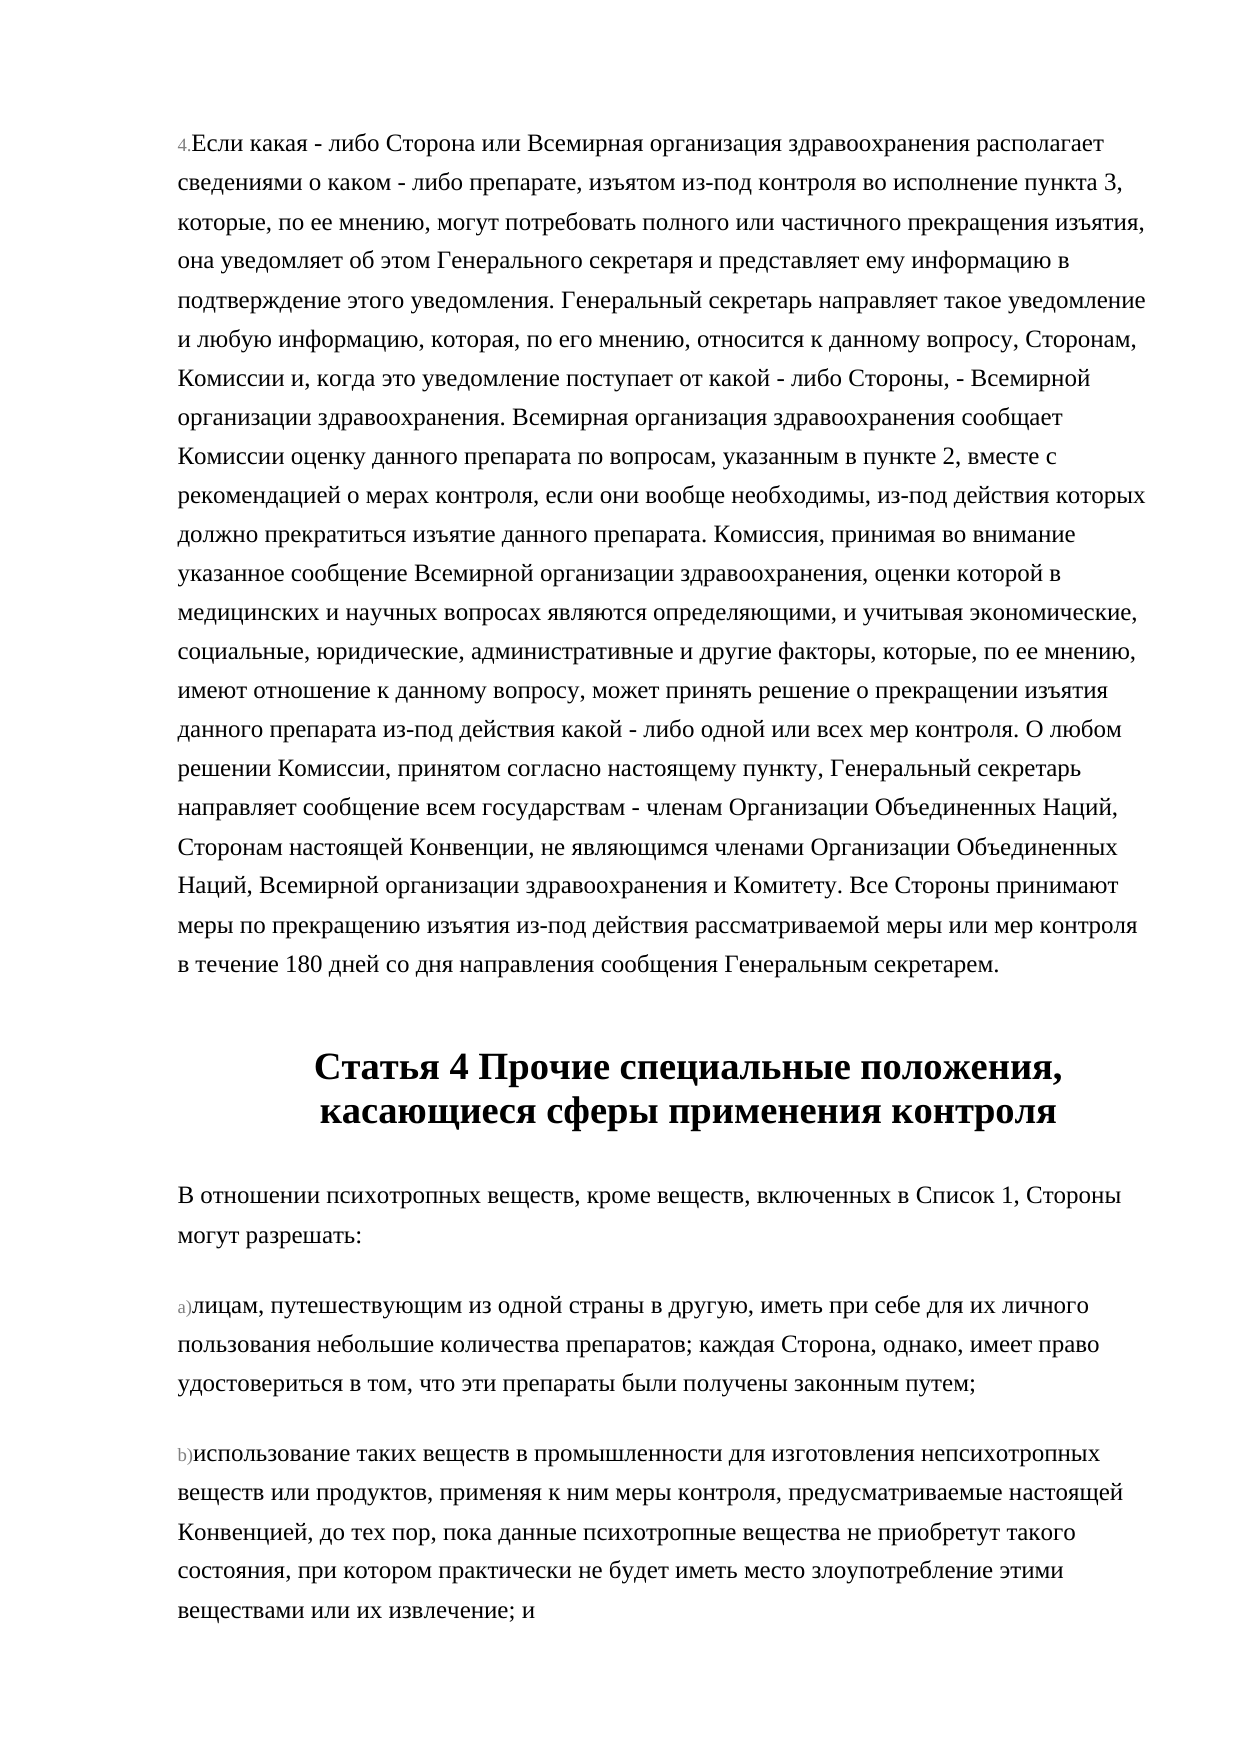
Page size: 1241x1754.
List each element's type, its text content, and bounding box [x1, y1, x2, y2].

text 4.Если какая - либо Сторона или Всемирная организация здравоохранения располагает сведениями о каком - либо препарате, изъятом из-под контроля во исполнение пункта 3, которые, по ее мнению, могут потребовать полного или частичного прекращения изъятия, она уведомляет об этом Генерального секретаря и представляет ему информацию в подтверждение этого уведомления. Генеральный секретарь направляет такое уведомление и любую информацию, которая, по его мнению, относится к данному вопросу, Сторонам, Комиссии и, когда это уведомление поступает от какой - либо Стороны, - Всемирной организации здравоохранения. Всемирная организация здравоохранения сообщает Комиссии оценку данного препарата по вопросам, указанным в пункте 2, вместе с рекомендацией о мерах контроля, если они вообще необходимы, из-под действия которых должно прекратиться изъятие данного препарата. Комиссия, принимая во внимание указанное сообщение Всемирной организации здравоохранения, оценки которой в медицинских и научных вопросах являются определяющими, и учитывая экономические, социальные, юридические, административные и другие факторы, которые, по ее мнению, имеют отношение к данному вопросу, может принять решение о прекращении изъятия данного препарата из-под действия какой - либо одной или всех мер контроля. О любом решении Комиссии, принятом согласно настоящему пункту, Генеральный секретарь направляет сообщение всем государствам - членам Организации Объединенных Наций, Сторонам настоящей Конвенции, не являющимся членами Организации Объединенных Наций, Всемирной организации здравоохранения и Комитету. Все Стороны принимают меры по прекращению изъятия из-под действия рассматриваемой меры или мер контроля в течение 180 дней со дня направления сообщения Генеральным секретарем. [177, 118, 1152, 977]
text В отношении психотропных веществ, кроме веществ, включенных в Список 1, Стороны могут разрешать: [177, 1170, 1152, 1248]
text Статья 4 Прочие специальные положения, касающиеся сферы применения контроля [225, 1043, 1152, 1132]
text a)лицам, путешествующим из одной страны в другую, иметь при себе для их личного пользования небольшие количества препаратов; каждая Сторона, однако, имеет право удостовериться в том, что эти препараты были получены законным путем; [177, 1280, 1152, 1397]
text b)использование таких веществ в промышленности для изготовления непсихотропных веществ или продуктов, применяя к ним меры контроля, предусматриваемые настоящей Конвенцией, до тех пор, пока данные психотропные вещества не приобретут такого состояния, при котором практически не будет иметь место злоупотребление этими веществами или их извлечение; и [177, 1428, 1152, 1623]
